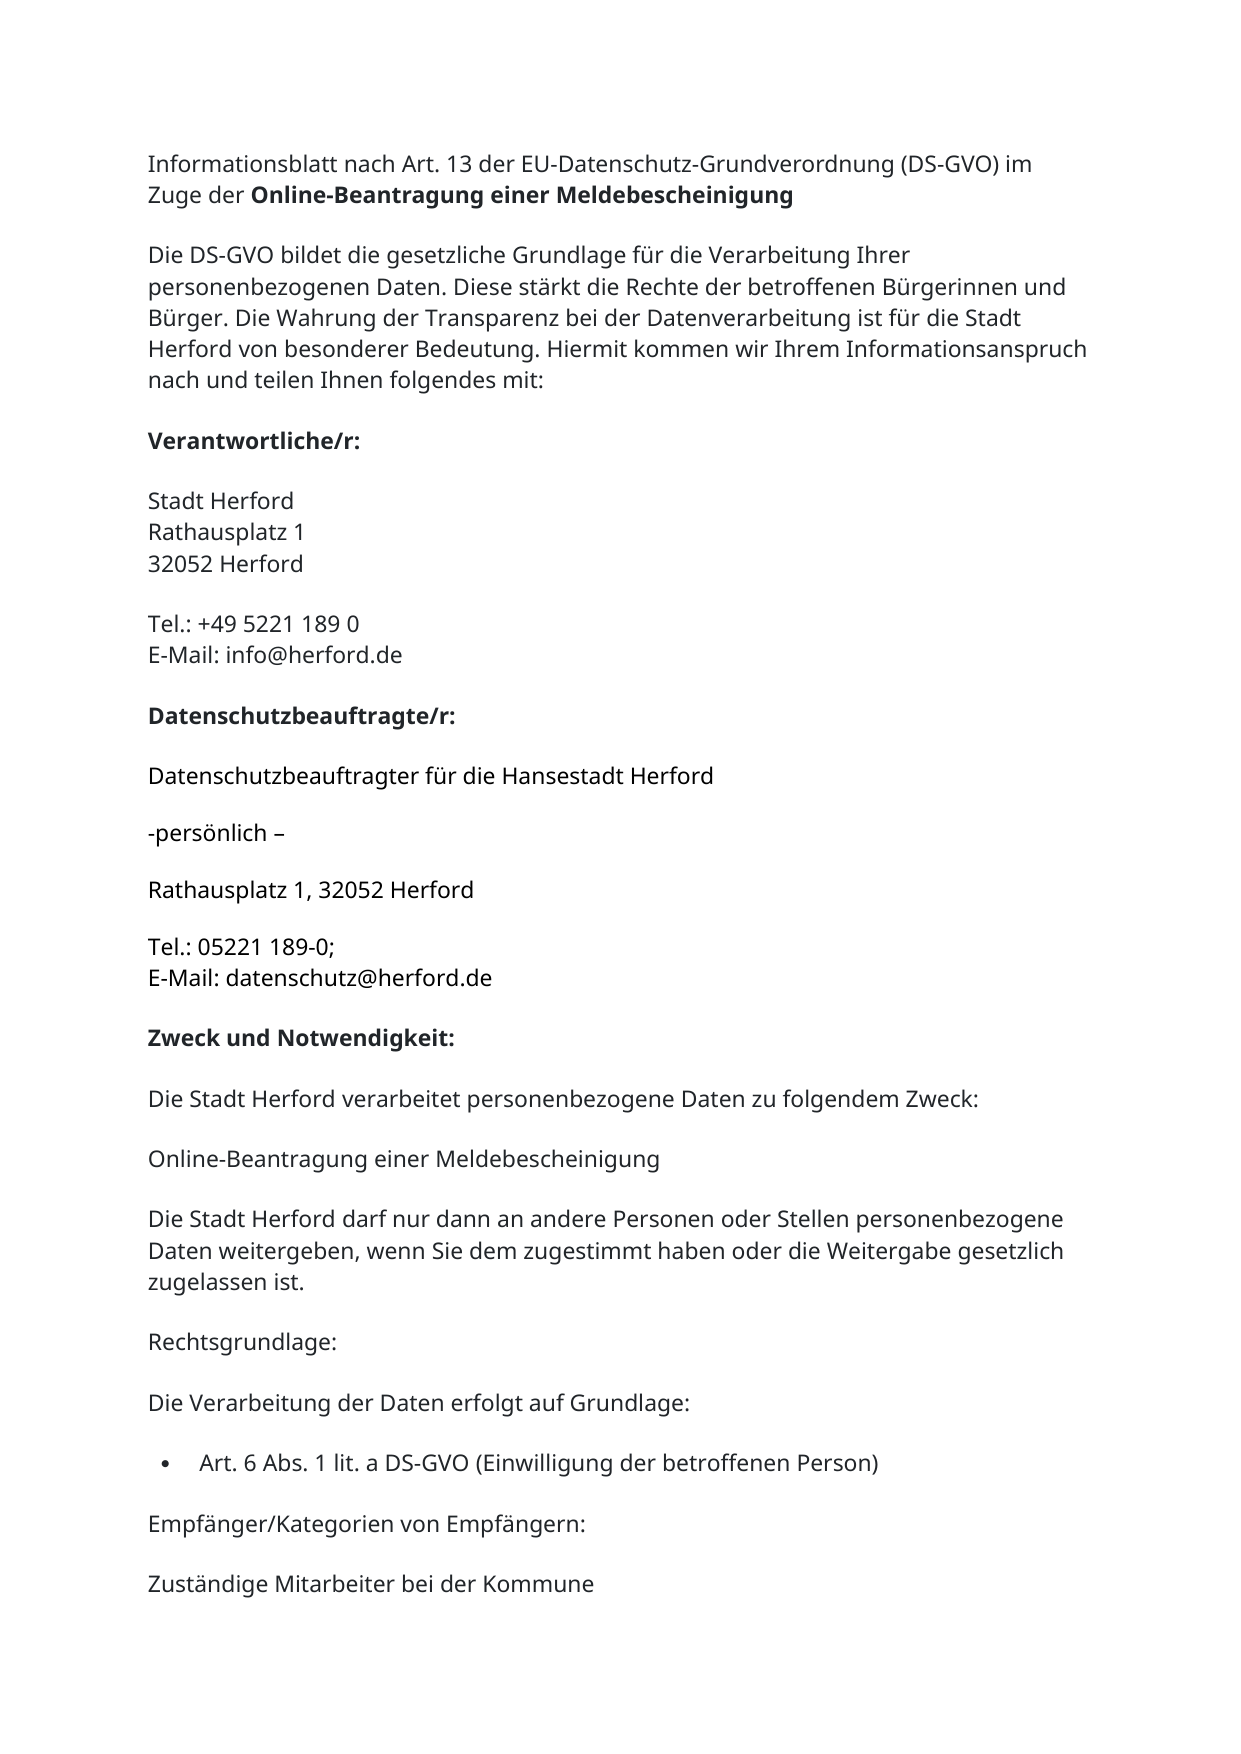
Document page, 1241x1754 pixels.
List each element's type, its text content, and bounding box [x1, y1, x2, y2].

text Online-Beantragung einer Meldebescheinigung [148, 1143, 1093, 1174]
text Rechtsgrundlage: [148, 1326, 1093, 1357]
text Die Stadt Herford verarbeitet personenbezogene Daten zu folgendem Zweck: [148, 1082, 1093, 1114]
text Die Verarbeitung der Daten erfolgt auf Grundlage: [148, 1387, 1093, 1418]
text Rathausplatz 1, 32052 Herford [148, 874, 1093, 905]
text Informationsblatt nach Art. 13 der EU-Datenschutz-Grundverordnung (DS-GVO) im Zuge der Online-Beantragung einer Meldebescheinigung [148, 148, 1093, 210]
text Die Stadt Herford darf nur dann an andere Personen oder Stellen personenbezogene Daten weitergeben, wenn Sie dem zugestimmt haben oder die Weitergabe gesetzlich zugelassen ist. [148, 1203, 1093, 1297]
text Tel.: +49 5221 189 0 E-Mail: info@herford.de [148, 608, 1093, 671]
text Zweck und Notwendigkeit: [148, 1022, 1093, 1053]
text Datenschutzbeauftragte/r: [148, 700, 1093, 731]
text Tel.: 05221 189-0; E-Mail: datenschutz@herford.de [148, 930, 1093, 993]
list Art. 6 Abs. 1 lit. a DS-GVO (Einwilligung der betroffenen Person) [162, 1447, 1093, 1478]
text Zuständige Mitarbeiter bei der Kommune [148, 1568, 1093, 1599]
text Die DS-GVO bildet die gesetzliche Grundlage für die Verarbeitung Ihrer personenbezogenen Daten. Diese stärkt die Rechte der betroffenen Bürgerinnen und Bürger. Die Wahrung der Transparenz bei der Datenverarbeitung ist für die Stadt Herford von besonderer Bedeutung. Hiermit kommen wir Ihrem Informationsanspruch nach und teilen Ihnen folgendes mit: [148, 239, 1093, 396]
text Empfänger/Kategorien von Empfängern: [148, 1507, 1093, 1539]
text Verantwortliche/r: [148, 425, 1093, 456]
text -persönlich – [148, 817, 1093, 848]
text Stadt Herford Rathausplatz 1 32052 Herford [148, 485, 1093, 579]
text Datenschutzbeauftragter für die Hansestadt Herford [148, 760, 1093, 791]
